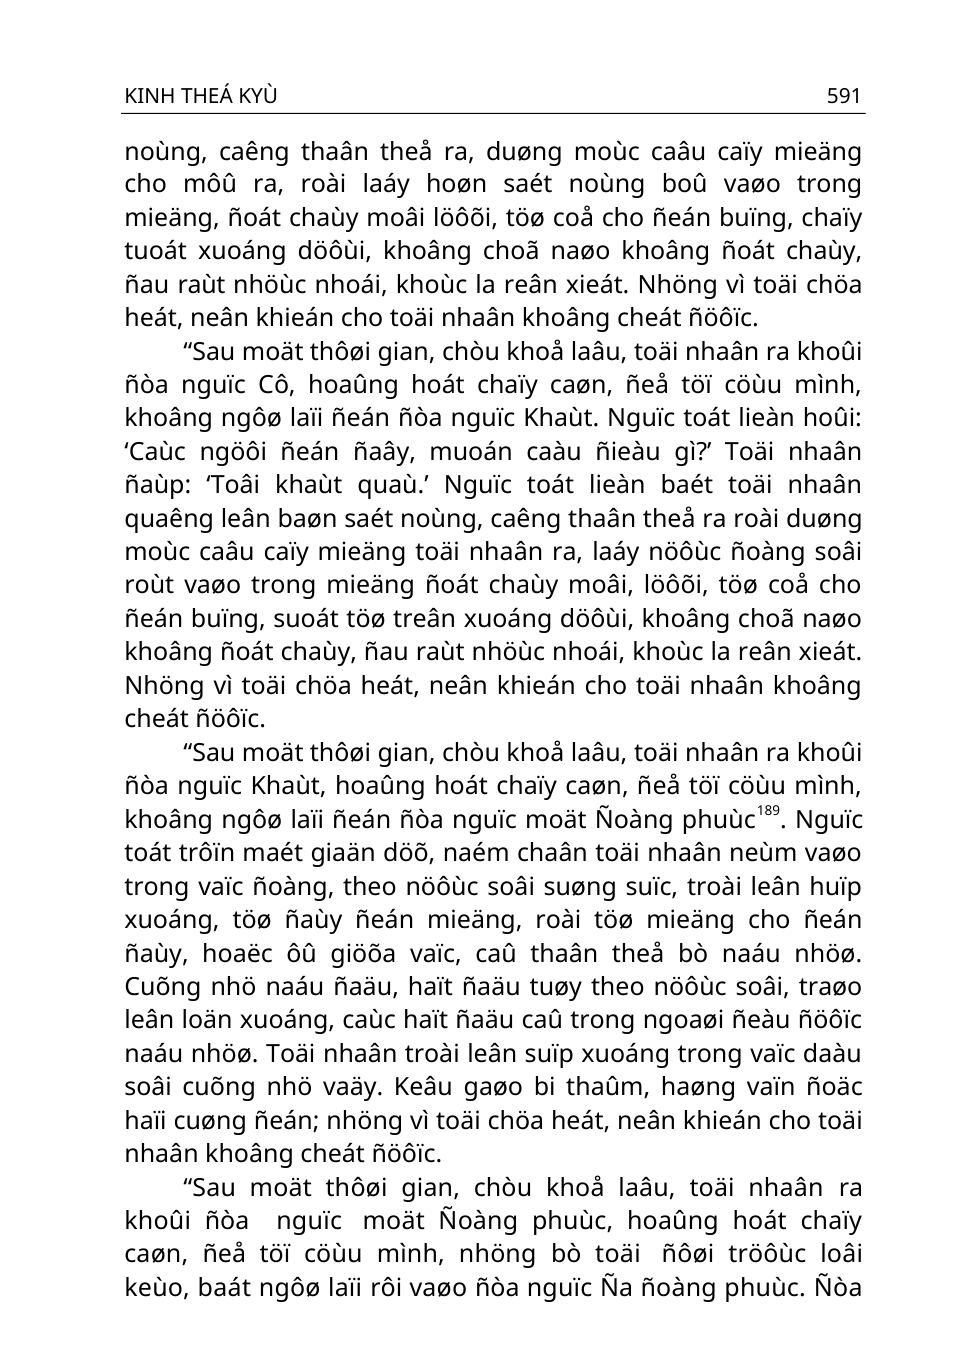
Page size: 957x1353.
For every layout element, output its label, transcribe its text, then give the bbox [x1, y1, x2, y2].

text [124, 1170, 863, 1303]
text KINH THEÁ KYÙ 591 [124, 81, 877, 109]
text “Sau moät thôøi gian, chòu khoå laâu, toäi nhaân ra khoûi ñòa nguïc Khaùt, hoaûng hoát chaïy caøn, ñeå töï cöùu mình, khoâng ngôø laïi ñeán ñòa nguïc moät Ñoàng phuùc189. Nguïc toát trôïn maét giaän döõ, naém chaân toäi nhaân neùm vaøo trong vaïc ñoàng, theo nöôùc soâi suøng suïc, troài leân huïp xuoáng, töø ñaùy ñeán mieäng, roài töø mieäng cho ñeán ñaùy, hoaëc ôû giöõa vaïc, caû thaân theå bò naáu nhöø. Cuõng nhö naáu ñaäu, haït ñaäu tuøy theo nöôùc soâi, traøo leân loän xuoáng, caùc haït ñaäu caû trong ngoaøi ñeàu ñöôïc naáu nhöø. Toäi nhaân troài leân suïp xuoáng trong vaïc daàu soâi cuõng nhö vaäy. Keâu gaøo bi thaûm, haøng vaïn ñoäc haïi cuøng ñeán; nhöng vì toäi chöa heát, neân khieán cho toäi nhaân khoâng cheát ñöôïc. [124, 735, 863, 1170]
text noùng, caêng thaân theå ra, duøng moùc caâu caïy mieäng cho môû ra, roài laáy hoøn saét noùng boû vaøo trong mieäng, ñoát chaùy moâi löôõi, töø coå cho ñeán buïng, chaïy tuoát xuoáng döôùi, khoâng choã naøo khoâng ñoát chaùy, ñau raùt nhöùc nhoái, khoùc la reân xieát. Nhöng vì toäi chöa heát, neân khieán cho toäi nhaân khoâng cheát ñöôïc. [124, 133, 863, 334]
text “Sau moät thôøi gian, chòu khoå laâu, toäi nhaân ra khoûi ñòa nguïc Cô, hoaûng hoát chaïy caøn, ñeå töï cöùu mình, khoâng ngôø laïi ñeán ñòa nguïc Khaùt. Nguïc toát lieàn hoûi: ‘Caùc ngöôi ñeán ñaây, muoán caàu ñieàu gì?’ Toäi nhaân ñaùp: ‘Toâi khaùt quaù.’ Nguïc toát lieàn baét toäi nhaân quaêng leân baøn saét noùng, caêng thaân theå ra roài duøng moùc caâu caïy mieäng toäi nhaân ra, laáy nöôùc ñoàng soâi roùt vaøo trong mieäng ñoát chaùy moâi, löôõi, töø coå cho ñeán buïng, suoát töø treân xuoáng döôùi, khoâng choã naøo khoâng ñoát chaùy, ñau raùt nhöùc nhoái, khoùc la reân xieát. Nhöng vì toäi chöa heát, neân khieán cho toäi nhaân khoâng cheát ñöôïc. [124, 334, 863, 735]
